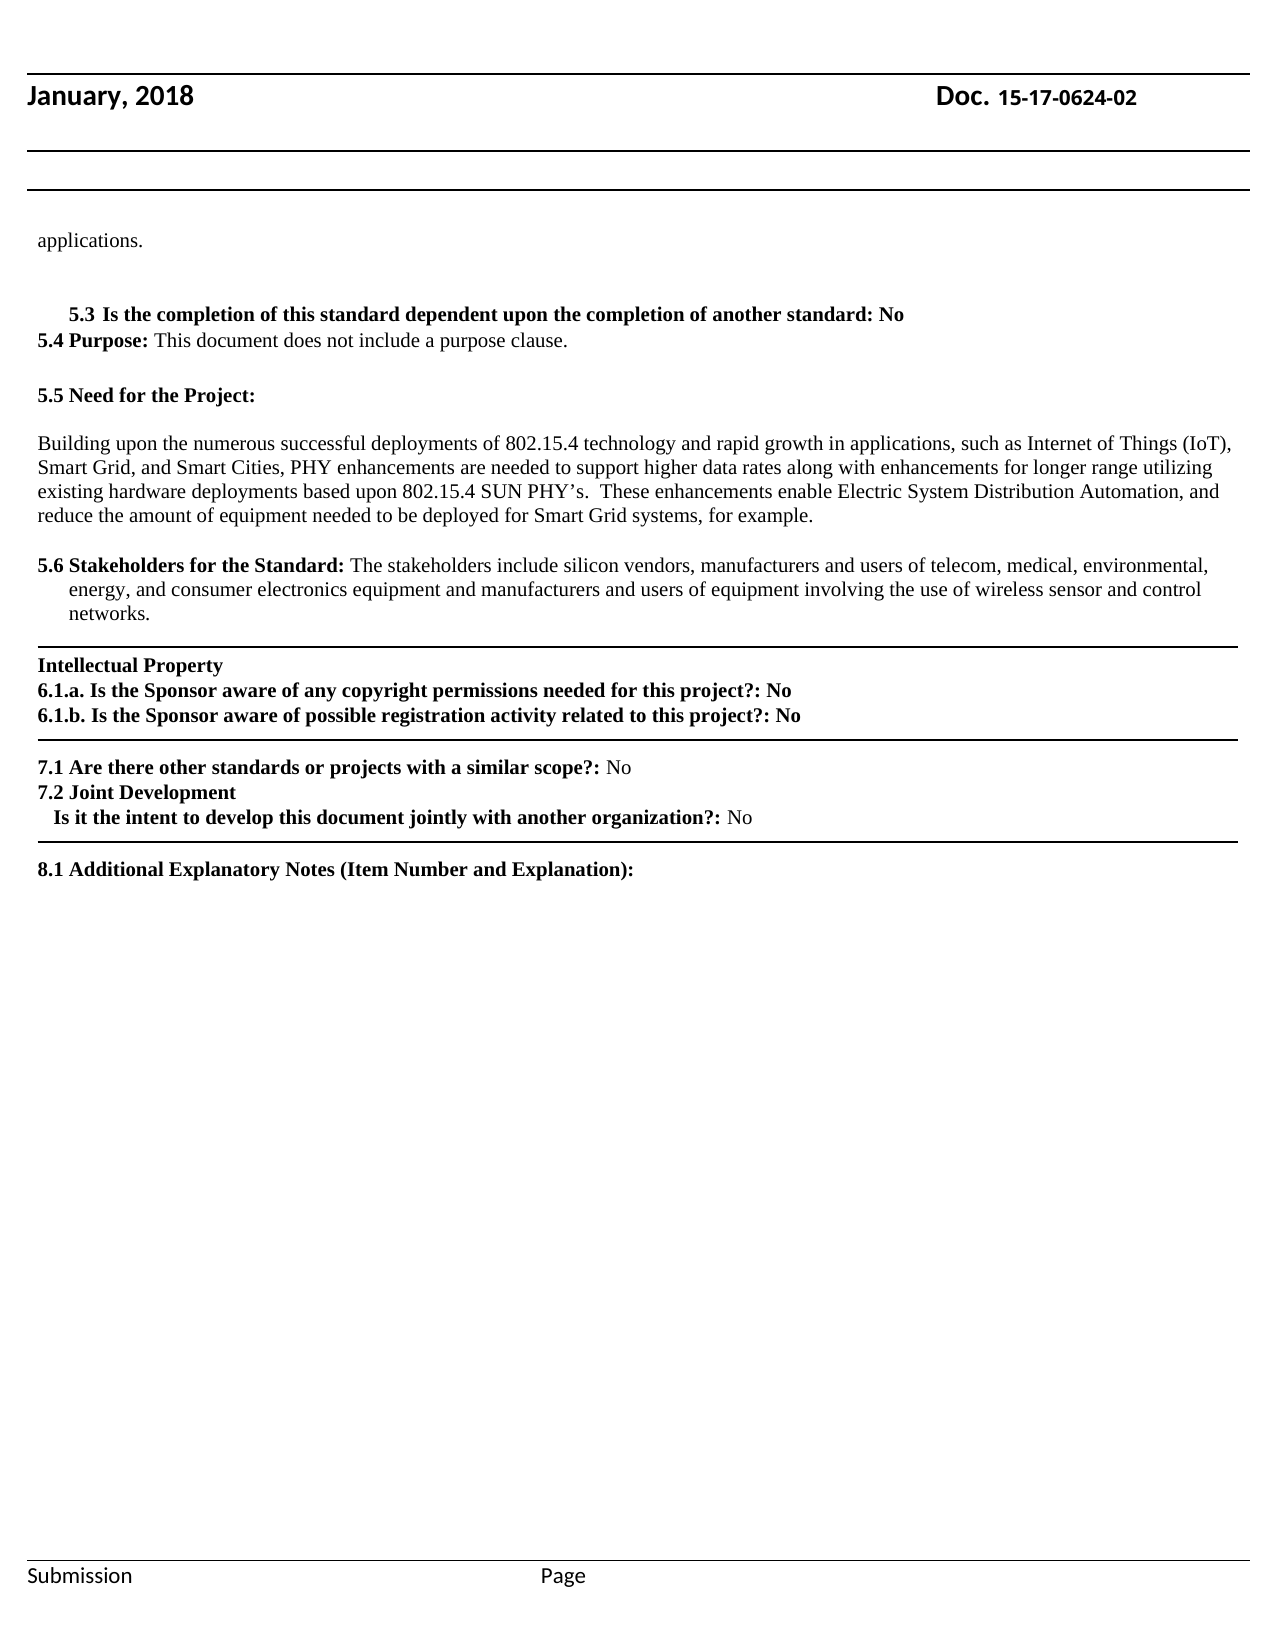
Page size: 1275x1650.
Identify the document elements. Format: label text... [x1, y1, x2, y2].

text Is it the intent to develop this document jointly with another organization?: No [27, 805, 778, 829]
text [37, 228, 1149, 252]
list Purpose: This document does not include a purpose clause. [37, 327, 1224, 352]
subtitle Is the completion of this standard dependent upon the completion of another standard: No [69, 302, 1250, 326]
list Joint Development [37, 780, 1250, 804]
subtitle Need for the Project: [37, 383, 1250, 407]
list Stakeholders for the Standard: The stakeholders include silicon vendors, manufacturers and users of telecom, medical, environmental, energy, and consumer electronics equipment and manufacturers and users of equipment involving the use of wireless sensor and control networks. [37, 552, 1250, 625]
text Intellectual Property [37, 652, 1250, 677]
list Building upon the numerous successful deployments of 802.15.4 technology and rapid growth in applications, such as Internet of Things (IoT), Smart Grid, and Smart Cities, PHY enhancements are needed to support higher data rates along with enhancements for longer range utilizing existing hardware deployments based upon 802.15.4 SUN PHY’s. These enhancements enable Electric System Distribution Automation, and reduce the amount of equipment needed to be deployed for Smart Grid systems, for example. [37, 431, 1250, 527]
list Is the Sponsor aware of possible registration activity related to this project?: No [37, 703, 1250, 727]
list Are there other standards or projects with a similar scope?: No [37, 754, 1250, 779]
text 8.1 Additional Explanatory Notes (Item Number and Explanation): [37, 857, 1250, 881]
list Is the Sponsor aware of any copyright permissions needed for this project?: No [37, 678, 1250, 702]
